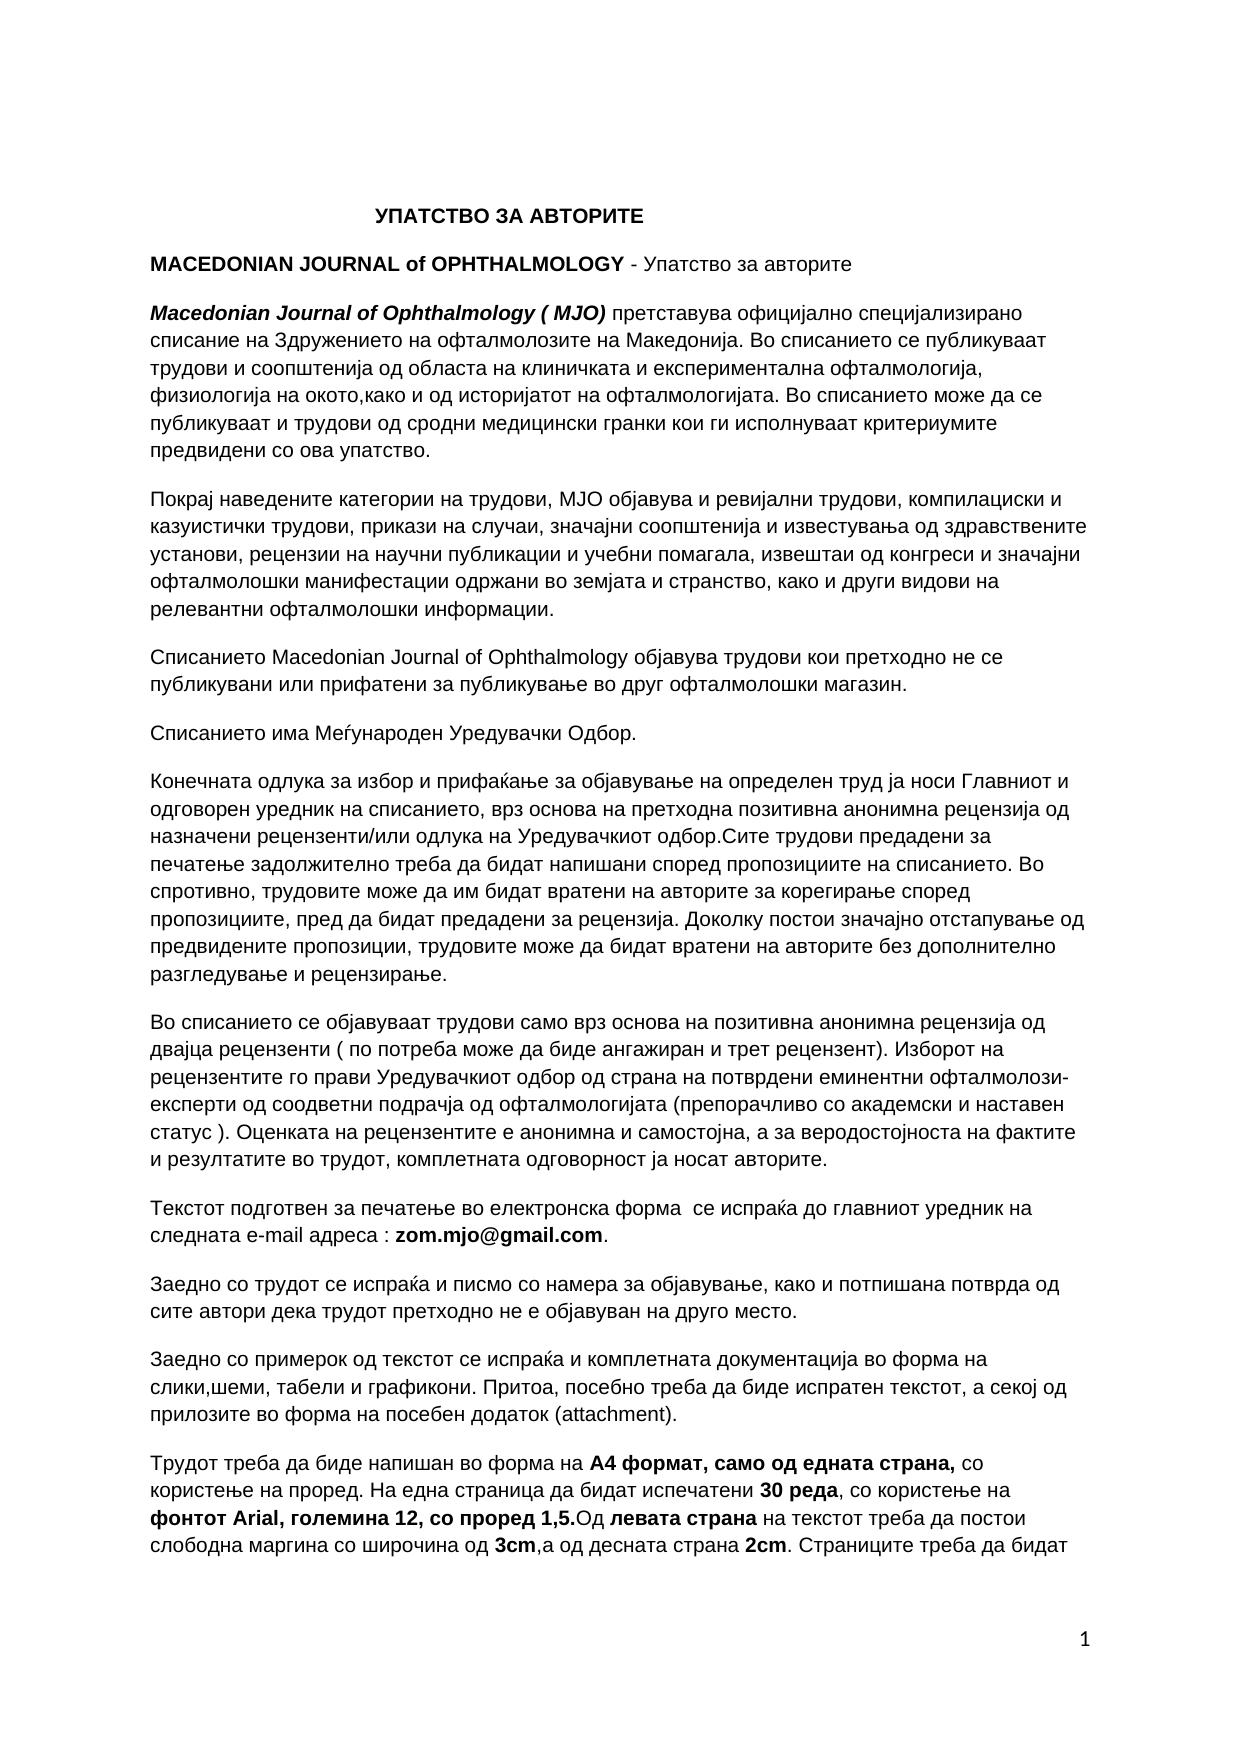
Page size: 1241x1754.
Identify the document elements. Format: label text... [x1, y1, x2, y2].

text Списанието Macedonian Journal of Ophthalmology објавува трудови кои претходно не се публикувани или прифатени за публикување во друг офталмолошки магазин. [150, 645, 1090, 696]
text MACEDONIAN JOURNAL of OPHTHALMOLOGY - Упатство за авторите [150, 252, 1090, 276]
text Конечната одлука за избор и прифаќање за објавување на определен труд ја носи Главниот и одговорен уредник на списанието, врз основа на претходна позитивна анонимна рецензија од назначени рецензенти/или одлука на Уредувачкиот одбор.Сите трудови предадени за печатење задолжително треба да бидат напишани според пропозициите на списанието. Во спротивно, трудовите може да им бидат вратени на авторите за корегирање според пропозициите, пред да бидат предадени за рецензија. Доколку постои значајно отстапување од предвидените пропозиции, трудовите може да бидат вратени на авторите без дополнително разгледување и рецензирање. [150, 769, 1090, 985]
text Покрај наведените категории на трудови, MJO објавува и ревијални трудови, компилациски и казуистички трудови, прикази на случаи, значајни соопштенија и известувања од здравствените установи, рецензии на научни публикации и учебни помагала, извештаи од конгреси и значајни офталмолошки манифестации одржани во земјата и странство, како и други видови на релевантни офталмолошки информации. [150, 486, 1090, 620]
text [150, 1451, 1090, 1557]
text Заедно со примерок од текстот се испраќа и комплетната документација во форма на слики,шеми, табели и графикони. Притоа, посебно треба да биде испратен текстот, а секој од прилозите во форма на посебен додаток (attachment). [150, 1347, 1090, 1426]
text Macedonian Journal of Ophthalmology ( MJO) претставува официјално специјализирано списание на Здружението на офталмолозите на Македонија. Во списанието се публикуваат трудови и соопштенија од областа на клиничката и експериментална офталмологија, физиологија на окото,како и од историјатот на офталмологијата. Во списанието може да се публикуваат и трудови од сродни медицински гранки кои ги исполнуваат критериумите предвидени со ова упатство. [150, 301, 1090, 462]
text Во списанието се објавуваат трудови само врз основа на позитивна анонимна рецензија од двајца рецензенти ( по потреба може да биде ангажиран и трет рецензент). Изборот на рецензентите го прави Уредувачкиот одбор од страна на потврдени еминентни офталмолози-експерти од соодветни подрачја од офталмологијата (препорачливо со академски и наставен статус ). Оценката на рецензентите е анонимна и самостојна, а за веродостојноста на фактите и резултатите во трудот, комплетната одговорност ја носат авторите. [150, 1010, 1090, 1171]
text Списанието има Меѓународен Уредувачки Одбор. [150, 721, 1090, 744]
text Заедно со трудот се испраќа и писмо со намера за објавување, како и потпишана потврда од сите автори дека трудот претходно не е објавуван на друго место. [150, 1271, 1090, 1323]
text Текстот подготвен за печатење во електронска форма се испраќа до главниот уредник на следната e-mail адреса : zom.mjo@gmail.com. [150, 1196, 1090, 1247]
text УПАТСТВО ЗА АВТОРИТЕ [300, 204, 1090, 228]
